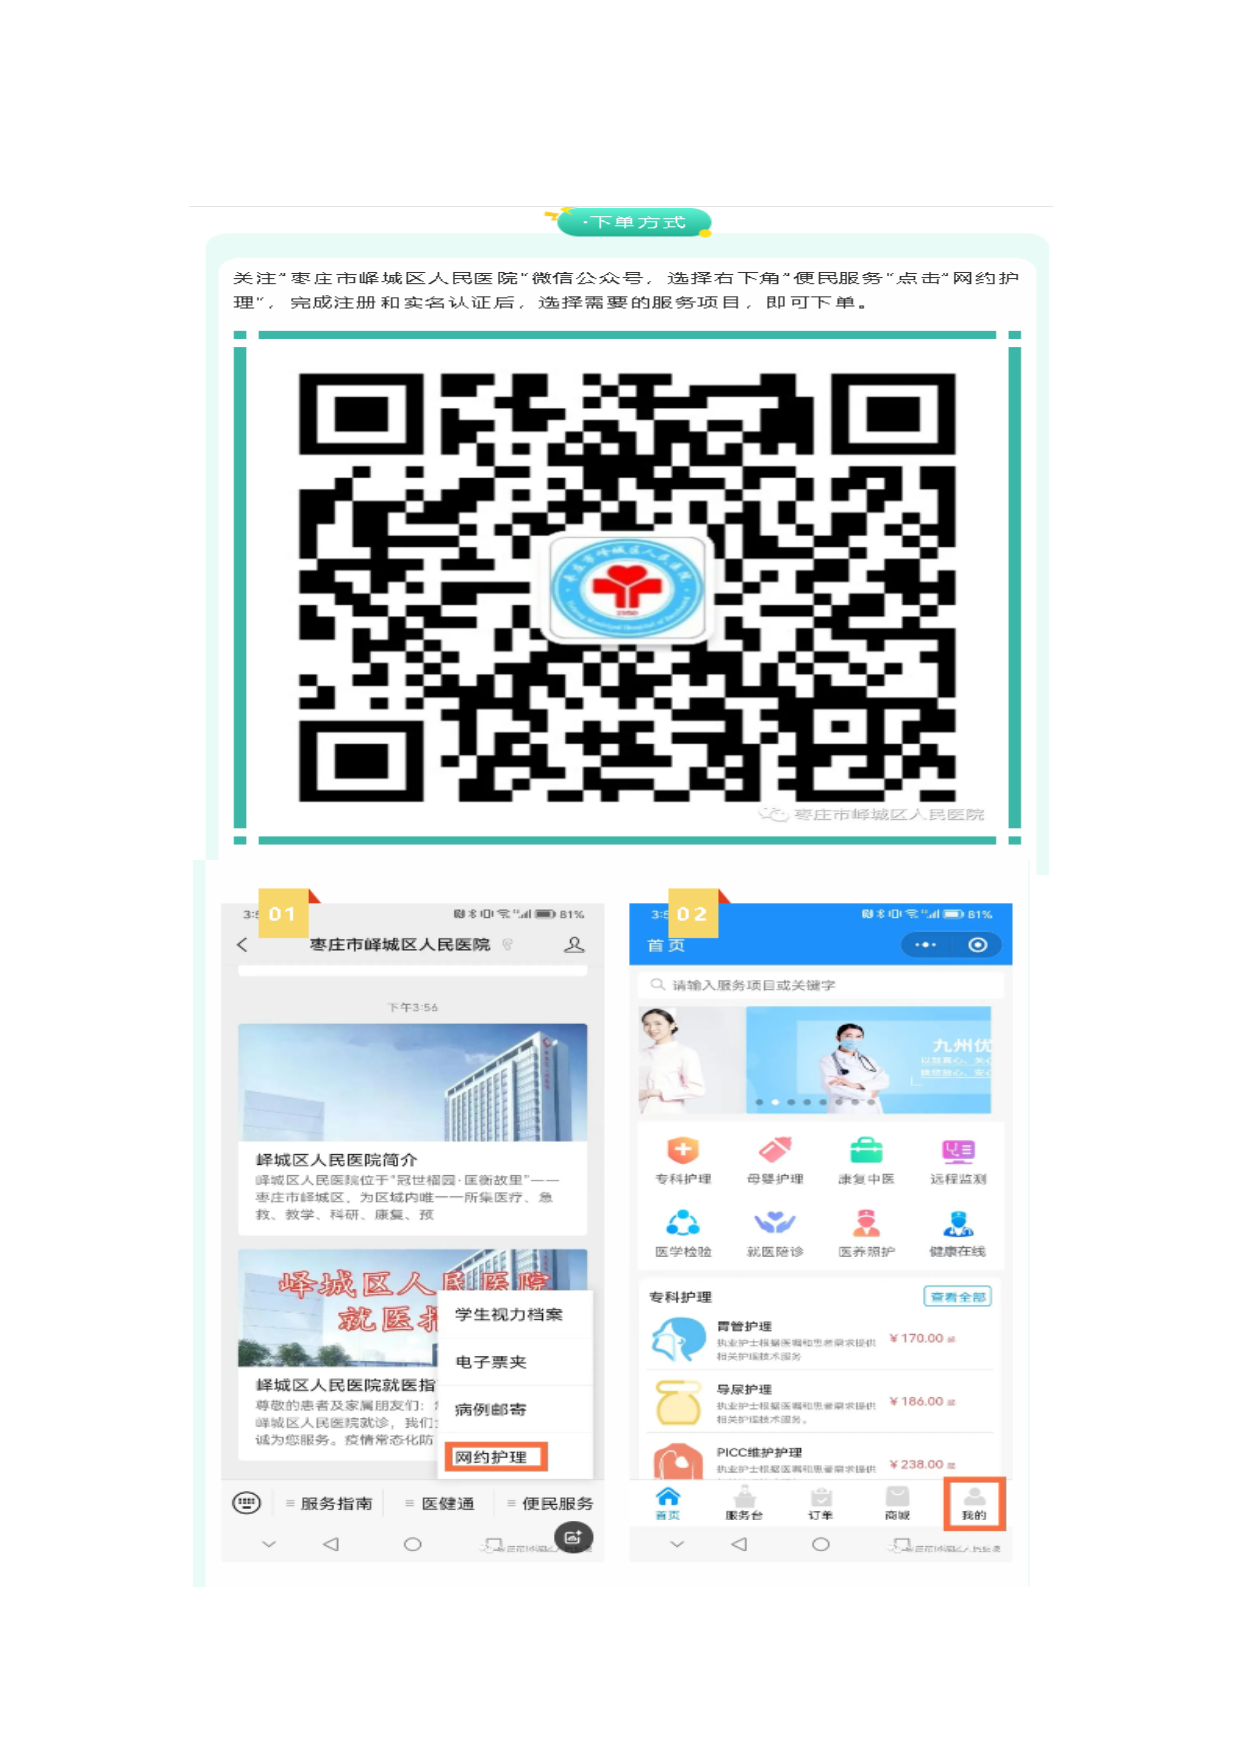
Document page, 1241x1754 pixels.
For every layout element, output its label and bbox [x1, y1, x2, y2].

picture [187, 206, 1054, 1587]
